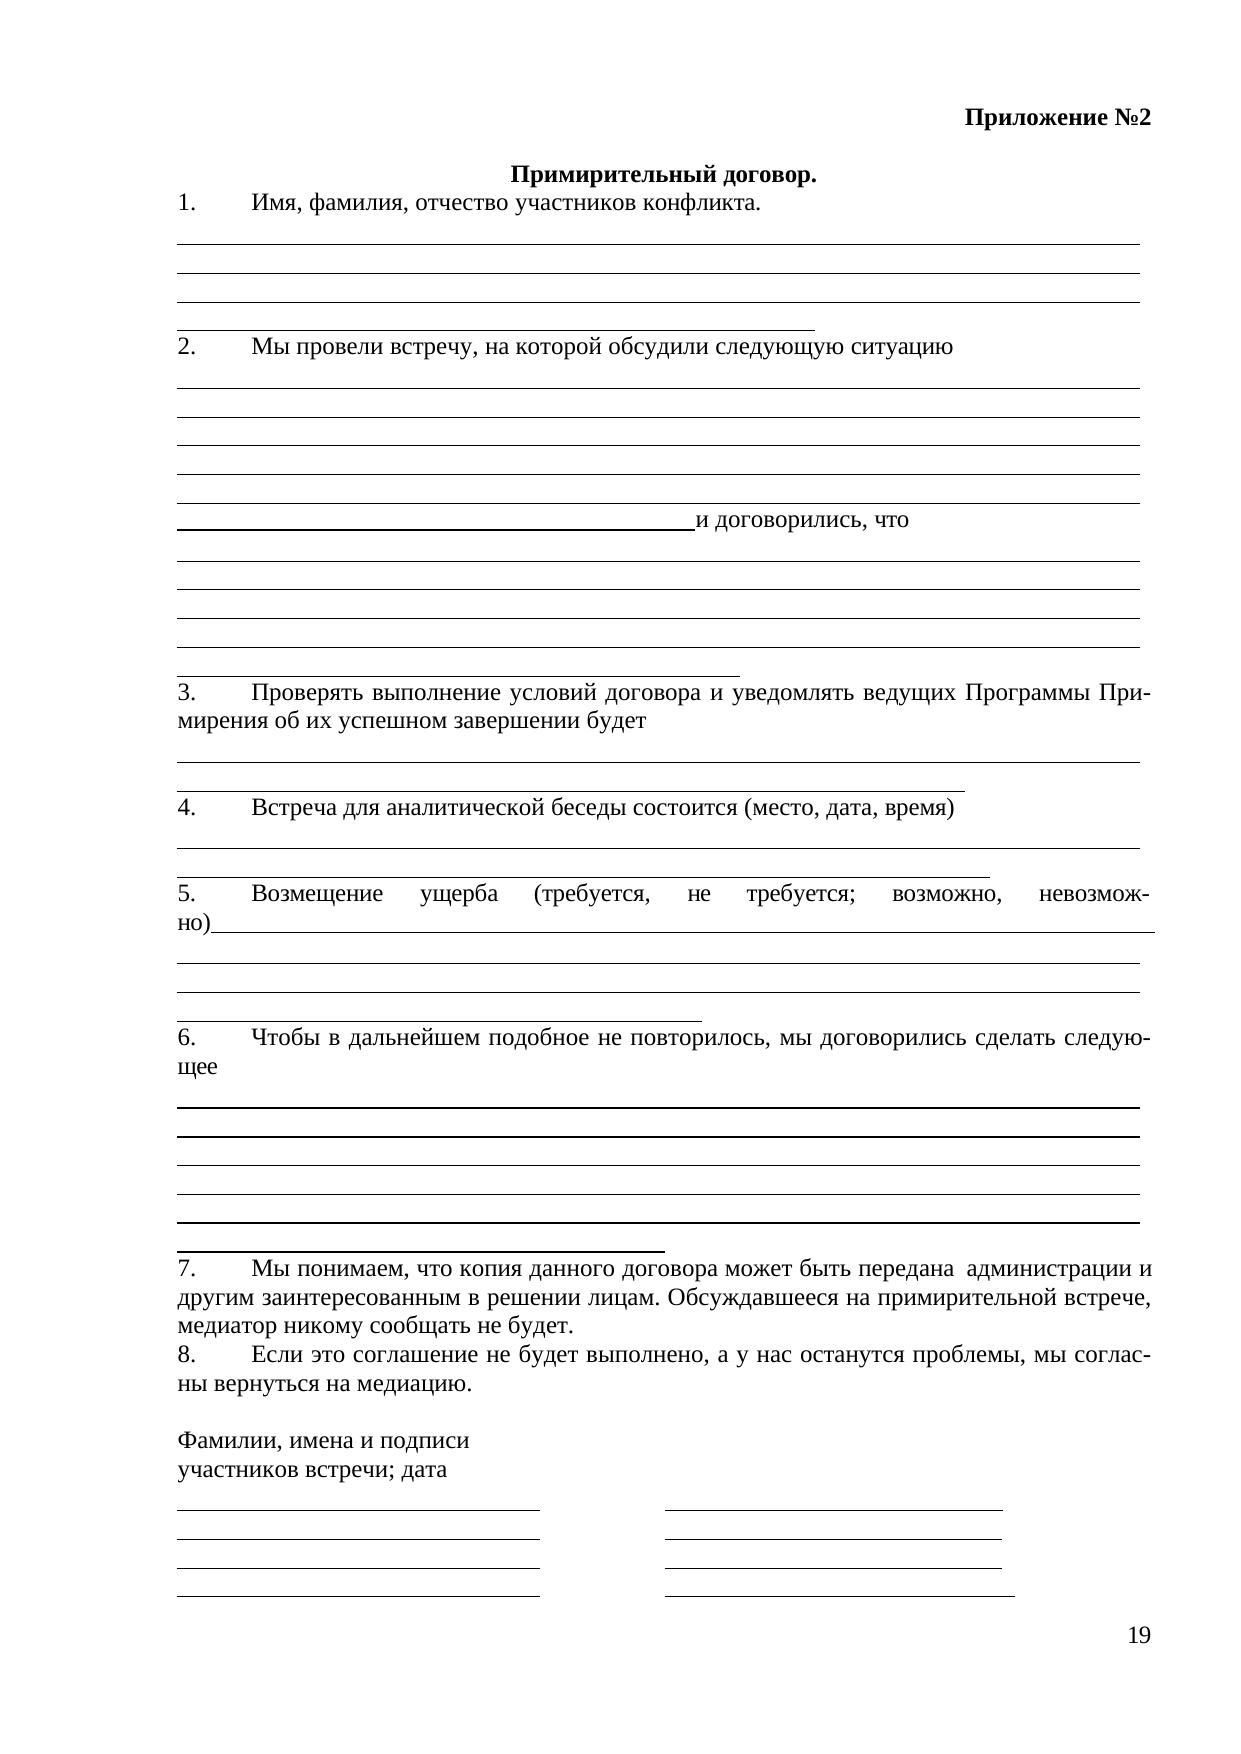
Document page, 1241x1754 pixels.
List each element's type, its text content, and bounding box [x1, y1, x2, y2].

text Фамилии, имена и подписи участников встречи; дата [177, 1425, 585, 1482]
list Возмещение ущерба (требуется, не требуется; возможно, невозмож- но) [177, 875, 1155, 936]
list Проверять выполнение условий договора и уведомлять ведущих Программы При- мирения об их успешном завершении будет [177, 674, 1152, 734]
list Мы провели встречу, на которой обсудили следующую ситуацию [177, 328, 1196, 360]
list Имя, фамилия, отчество участников конфликта. [177, 188, 1196, 216]
list Если это соглашение не будет выполнено, а у нас останутся проблемы, мы соглас- ны вернуться на медиацию. [177, 1339, 1152, 1397]
text и договорились, что [177, 501, 1196, 533]
text Примирительный договор. [510, 159, 1196, 188]
list Мы понимаем, что копия данного договора может быть передана администрации и другим заинтересованным в решении лицам. Обсуждавшееся на примирительной встрече, медиатор никому сообщать не будет. [177, 1249, 1152, 1339]
list Встреча для аналитической беседы состоится (место, дата, время) [177, 789, 1196, 821]
text Приложение №2 [44, 102, 1152, 130]
list Чтобы в дальнейшем подобное не повторилось, мы договорились сделать следую- щее [177, 1019, 1152, 1080]
